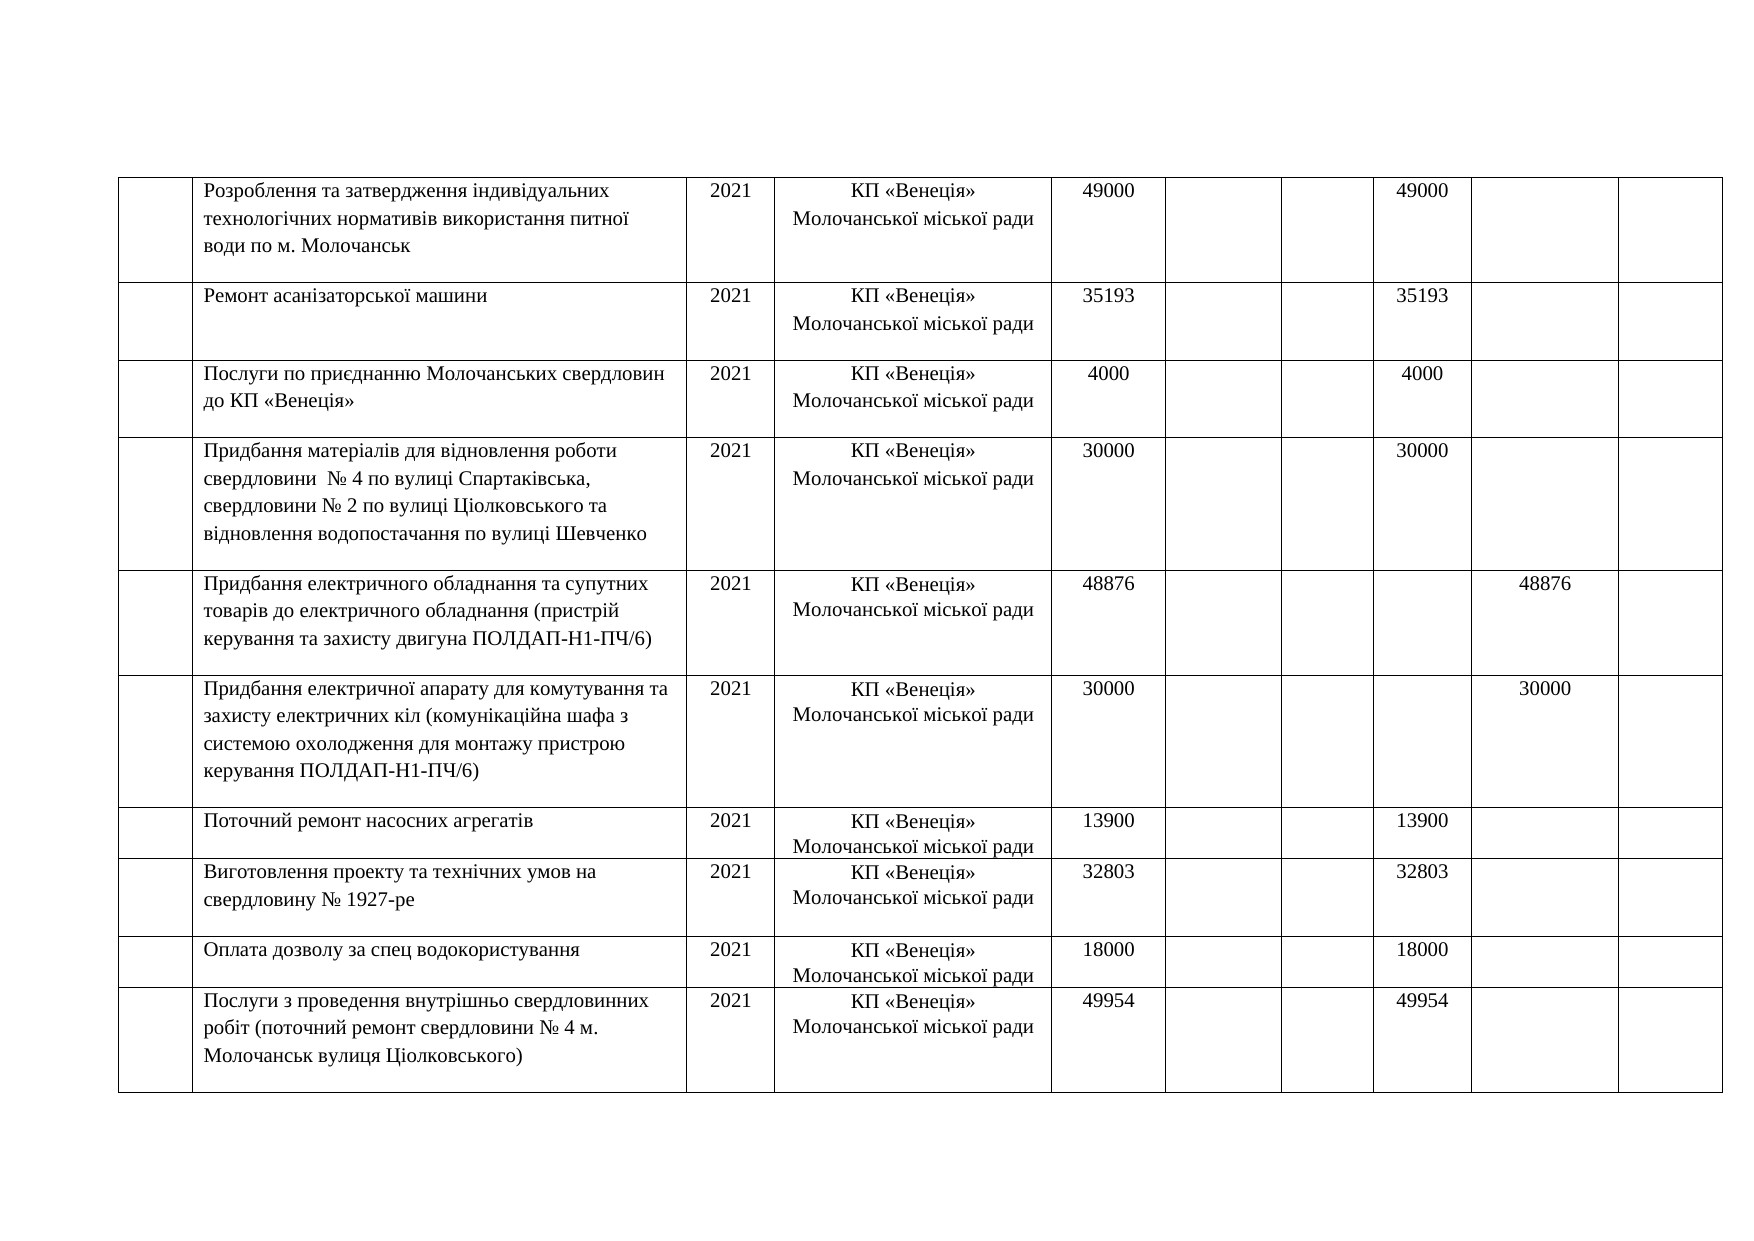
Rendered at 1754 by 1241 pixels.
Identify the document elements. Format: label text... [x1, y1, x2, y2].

table_cell 2021 [687, 571, 774, 674]
table_cell [1282, 937, 1373, 987]
table_cell [119, 676, 192, 807]
table_cell [1166, 361, 1281, 437]
table_cell КП «Венеція» Молочанської міської ради [775, 859, 1051, 936]
table_cell [1472, 859, 1618, 936]
table_cell 30000 [1472, 676, 1618, 807]
table_cell 18000 [1374, 937, 1471, 987]
table_cell [119, 283, 192, 359]
table_cell [119, 571, 192, 674]
table_cell Виготовлення проекту та технічних умов на свердловину № 1927-ре [193, 859, 686, 936]
table_cell 2021 [687, 438, 774, 569]
table_cell КП «Венеція» Молочанської міської ради [775, 438, 1051, 569]
table_cell 2021 [687, 808, 774, 858]
table_cell Розроблення та затвердження індивідуальних технологічних нормативів використання питної води по м. Молочанськ [193, 178, 686, 282]
table_cell 30000 [1052, 676, 1165, 807]
table_cell [1282, 571, 1373, 674]
table_cell [1166, 571, 1281, 674]
table_cell 2021 [687, 283, 774, 359]
table_cell [1282, 859, 1373, 936]
table_cell [119, 438, 192, 569]
table_cell [1166, 283, 1281, 359]
table_cell КП «Венеція» Молочанської міської ради [775, 178, 1051, 282]
table_cell [1619, 937, 1722, 987]
table_cell [119, 859, 192, 936]
table_cell 48876 [1052, 571, 1165, 674]
table_cell [119, 808, 192, 858]
table_cell 4000 [1374, 361, 1471, 437]
table_cell [1282, 283, 1373, 359]
table_cell КП «Венеція» Молочанської міської ради [775, 808, 1051, 858]
table_cell КП «Венеція» Молочанської міської ради [775, 937, 1051, 987]
table_cell [1166, 808, 1281, 858]
table_cell 2021 [687, 676, 774, 807]
table_cell [1472, 178, 1618, 282]
table_cell 13900 [1052, 808, 1165, 858]
table_cell 2021 [687, 178, 774, 282]
table_cell [1166, 988, 1281, 1092]
table_cell 2021 [687, 937, 774, 987]
table_cell 18000 [1052, 937, 1165, 987]
table_cell 49954 [1374, 988, 1471, 1092]
table_cell [1166, 178, 1281, 282]
table_cell [1619, 438, 1722, 569]
table_cell 49954 [1052, 988, 1165, 1092]
table_cell 35193 [1052, 283, 1165, 359]
table_cell Придбання матеріалів для відновлення роботи свердловини № 4 по вулиці Спартаківська, свердловини № 2 по вулиці Ціолковського та відновлення водопостачання по вулиці Шевченко [193, 438, 686, 569]
table_cell Послуги з проведення внутрішньо свердловинних робіт (поточний ремонт свердловини № . Молочанськ вулиця Ціолковського) [193, 988, 686, 1092]
table_cell 2021 [687, 859, 774, 936]
table_cell Послуги по приєднанню Молочанських свердловин до КП «Венеція» [193, 361, 686, 437]
table_cell [1472, 808, 1618, 858]
table_cell КП «Венеція» Молочанської міської ради [775, 361, 1051, 437]
table_cell [1619, 361, 1722, 437]
table_cell [1282, 676, 1373, 807]
table_cell [1472, 937, 1618, 987]
table_cell [1374, 571, 1471, 674]
table_cell Поточний ремонт насосних агрегатів [193, 808, 686, 858]
table_cell 13900 [1374, 808, 1471, 858]
table_cell 32803 [1052, 859, 1165, 936]
table_cell 49000 [1374, 178, 1471, 282]
table_cell [1472, 283, 1618, 359]
table_cell [119, 937, 192, 987]
table_cell [119, 988, 192, 1092]
table_cell 32803 [1374, 859, 1471, 936]
table_cell [1619, 571, 1722, 674]
table_cell 49000 [1052, 178, 1165, 282]
table_cell [1619, 283, 1722, 359]
table_cell Ремонт асанізаторської машини [193, 283, 686, 359]
table_cell [1619, 178, 1722, 282]
table_cell [1166, 676, 1281, 807]
table_cell [1472, 438, 1618, 569]
table_cell [1166, 438, 1281, 569]
table_cell КП «Венеція» Молочанської міської ради [775, 676, 1051, 807]
table_cell 48876 [1472, 571, 1618, 674]
table_cell [1619, 676, 1722, 807]
table_cell [1282, 438, 1373, 569]
table_cell [1166, 937, 1281, 987]
table_cell 30000 [1052, 438, 1165, 569]
table_cell [1282, 361, 1373, 437]
table_cell [1282, 178, 1373, 282]
table_cell 2021 [687, 361, 774, 437]
table_cell [1282, 988, 1373, 1092]
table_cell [775, 988, 1051, 1092]
table_cell [1472, 988, 1618, 1092]
table_cell [119, 178, 192, 282]
table_cell Придбання електричного обладнання та супутних товарів до електричного обладнання (пристрій керування та захисту двигуна ПОЛДАП-Н1-ПЧ/6) [193, 571, 686, 674]
table_cell КП «Венеція» Молочанської міської ради [775, 283, 1051, 359]
table_cell 4000 [1052, 361, 1165, 437]
table_cell 35193 [1374, 283, 1471, 359]
table_cell Придбання електричної апарату для комутування та захисту електричних кіл (комунікаційна шафа з системою охолодження для монтажу пристрою керування ПОЛДАП-Н1-ПЧ/6) [193, 676, 686, 807]
table_cell [1282, 808, 1373, 858]
table_cell [1472, 361, 1618, 437]
table_cell 2021 [687, 988, 774, 1092]
table_cell [1166, 859, 1281, 936]
table_cell [1619, 859, 1722, 936]
table_cell [1374, 676, 1471, 807]
table_cell [1619, 808, 1722, 858]
table_cell [119, 361, 192, 437]
table_cell Оплата дозволу за спец водокористування [193, 937, 686, 987]
table_cell [1619, 988, 1722, 1092]
table_cell 30000 [1374, 438, 1471, 569]
table_cell КП «Венеція» Молочанської міської ради [775, 571, 1051, 674]
